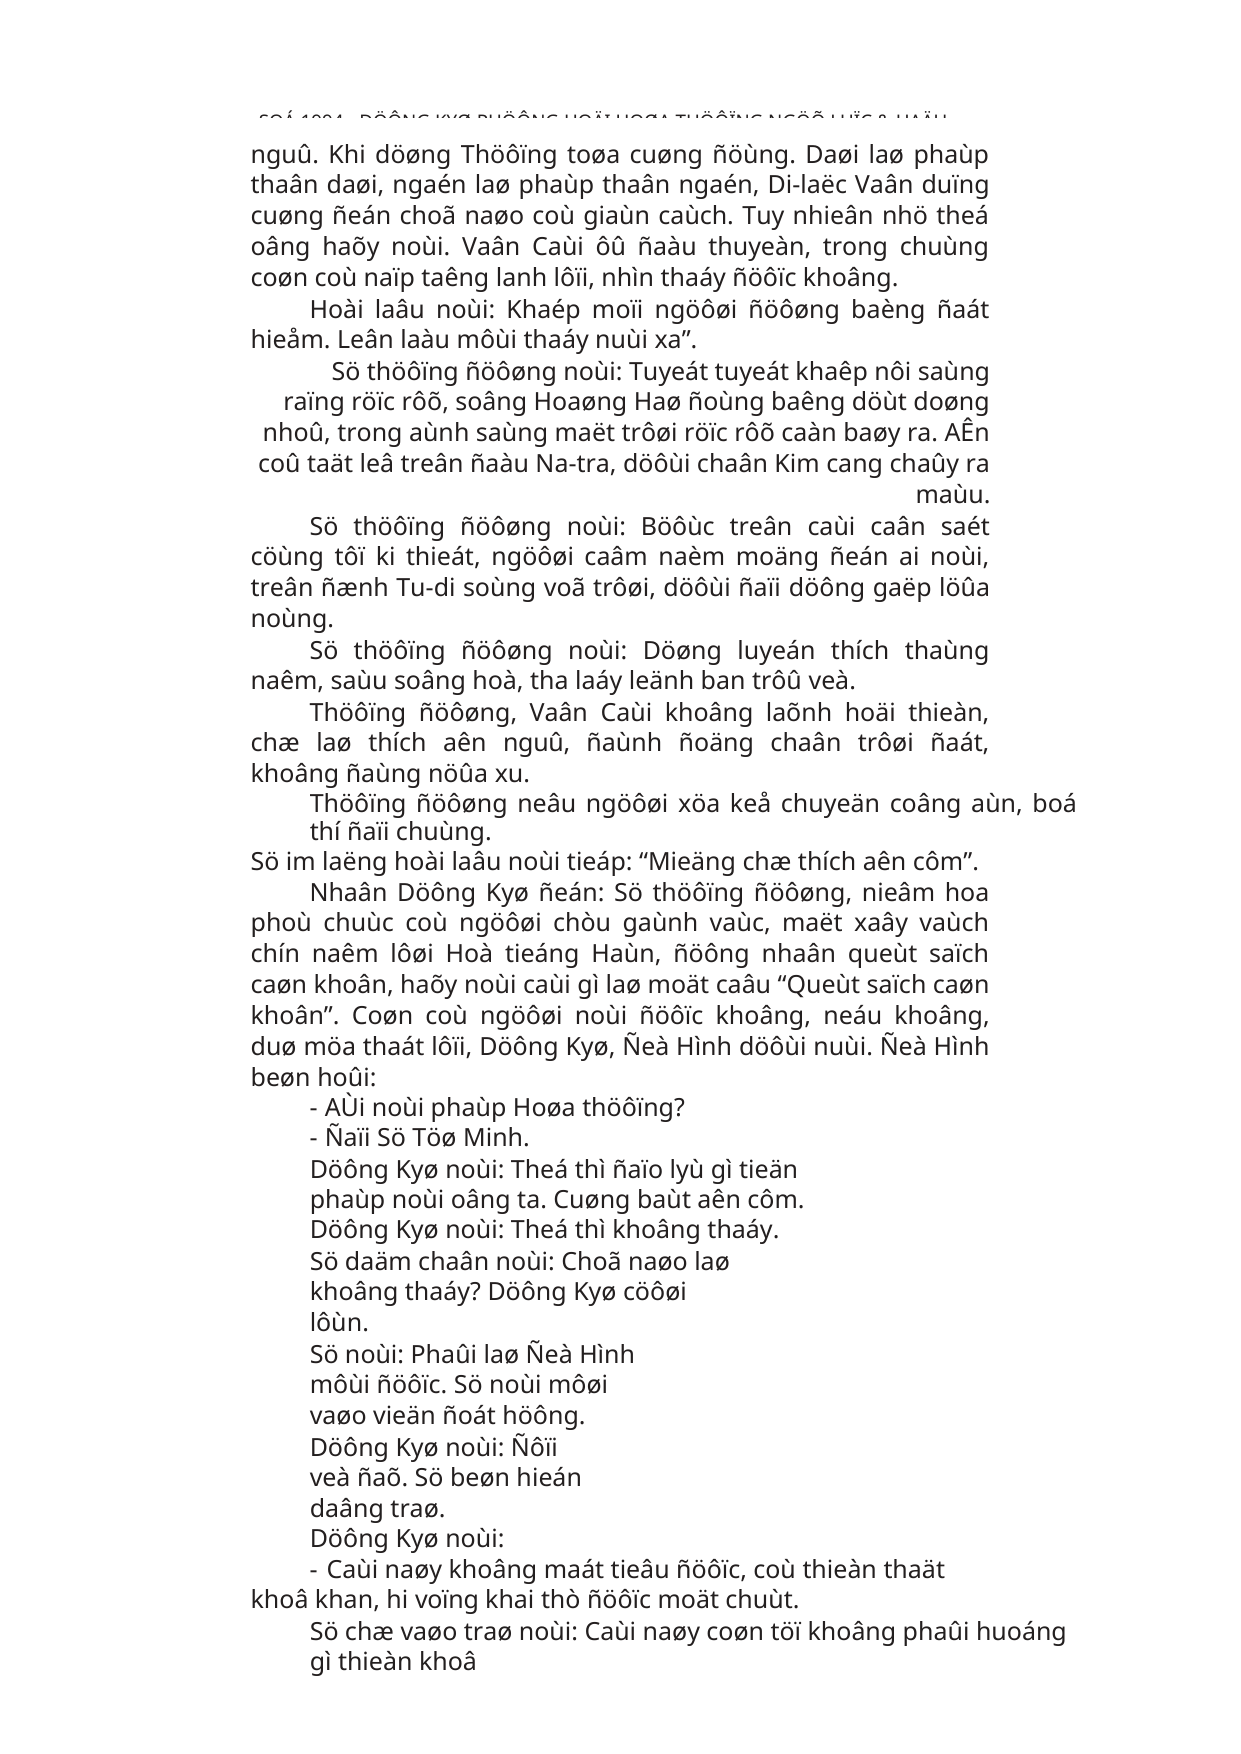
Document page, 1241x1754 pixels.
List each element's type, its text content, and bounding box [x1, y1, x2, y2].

text Döông Kyø noùi: Theá thì khoâng thaáy. [309, 1216, 1078, 1244]
text Sö thöôïng ñöôøng noùi: Tuyeát tuyeát khaêp nôi saùng raïng röïc rôõ, soâng Hoaøng Haø ñoùng baêng döùt doøng nhoû, trong aùnh saùng maët trôøi röïc rôõ caàn baøy ra. AÊn coû taät leâ treân ñaàu Na-tra, döôùi chaân Kim cang chaûy ra maùu. [245, 356, 990, 511]
text Döông Kyø noùi: Ñôïi veà ñaõ. Sö beøn hieán daâng traø. [309, 1432, 582, 1524]
text Sö noùi: Phaûi laø Ñeà Hình môùi ñöôïc. Sö noùi môøi vaøo vieän ñoát höông. [309, 1338, 670, 1432]
list Ñaïi Sö Töø Minh. [309, 1122, 1078, 1152]
text nguû. Khi döøng Thöôïng toøa cuøng ñöùng. Daøi laø phaùp thaân daøi, ngaén laø phaùp thaân ngaén, Di-laëc Vaân duïng cuøng ñeán choã naøo coù giaùn caùch. Tuy nhieân nhö theá oâng haõy noùi. Vaân Caùi ôû ñaàu thuyeàn, trong chuùng coøn coù naïp taêng lanh lôïi, nhìn thaáy ñöôïc khoâng. [250, 138, 990, 294]
list Caùi naøy khoâng maát tieâu ñöôïc, coù thieàn thaät khoâ khan, hi voïng khai thò ñöôïc moät chuùt. [250, 1554, 990, 1616]
text Döông Kyø noùi: Theá thì ñaïo lyù gì tieän phaùp noùi oâng ta. Cuøng baùt aên côm. [309, 1154, 867, 1216]
list AÙi noùi phaùp Hoøa thöôïng? [309, 1094, 1078, 1122]
text Nhaân Döông Kyø ñeán: Sö thöôïng ñöôøng, nieâm hoa phoù chuùc coù ngöôøi chòu gaùnh vaùc, maët xaây vaùch chín naêm lôøi Hoà tieáng Haùn, ñöông nhaân queùt saïch caøn khoân, haõy noùi caùi gì laø moät caâu “Queùt saïch caøn khoân”. Coøn coù ngöôøi noùi ñöôïc khoâng, neáu khoâng, duø möa thaát lôïi, Döông Kyø, Ñeà Hình döôùi nuùi. Ñeà Hình beøn hoûi: [250, 877, 990, 1094]
text Sö thöôïng ñöôøng noùi: Böôùc treân caùi caân saét cöùng tôï ki thieát, ngöôøi caâm naèm moäng ñeán ai noùi, treân ñænh Tu-di soùng voã trôøi, döôùi ñaïi döông gaëp löûa noùng. [250, 511, 990, 635]
text Döông Kyø noùi: [309, 1524, 1078, 1553]
text Thöôïng ñöôøng, Vaân Caùi khoâng laõnh hoäi thieàn, chæ laø thích aên nguû, ñaùnh ñoäng chaân trôøi ñaát, khoâng ñaùng nöûa xu. [250, 697, 990, 790]
text Sö daäm chaân noùi: Choã naøo laø khoâng thaáy? Döông Kyø cöôøi lôùn. [309, 1246, 748, 1338]
text Sö thöôïng ñöôøng noùi: Döøng luyeán thích thaùng naêm, saùu soâng hoà, tha laáy leänh ban trôû veà. [250, 635, 990, 697]
text Thöôïng ñöôøng neâu ngöôøi xöa keå chuyeän coâng aùn, boá thí ñaïi chuùng. [309, 790, 1078, 846]
text Sö chæ vaøo traø noùi: Caùi naøy coøn töï khoâng phaûi huoáng gì thieàn khoâ [309, 1616, 1078, 1677]
text Hoài laâu noùi: Khaép moïi ngöôøi ñöôøng baèng ñaát hieåm. Leân laàu môùi thaáy nuùi xa”. [250, 294, 990, 356]
text Sö im laëng hoài laâu noùi tieáp: “Mieäng chæ thích aên côm”. [250, 846, 1078, 876]
